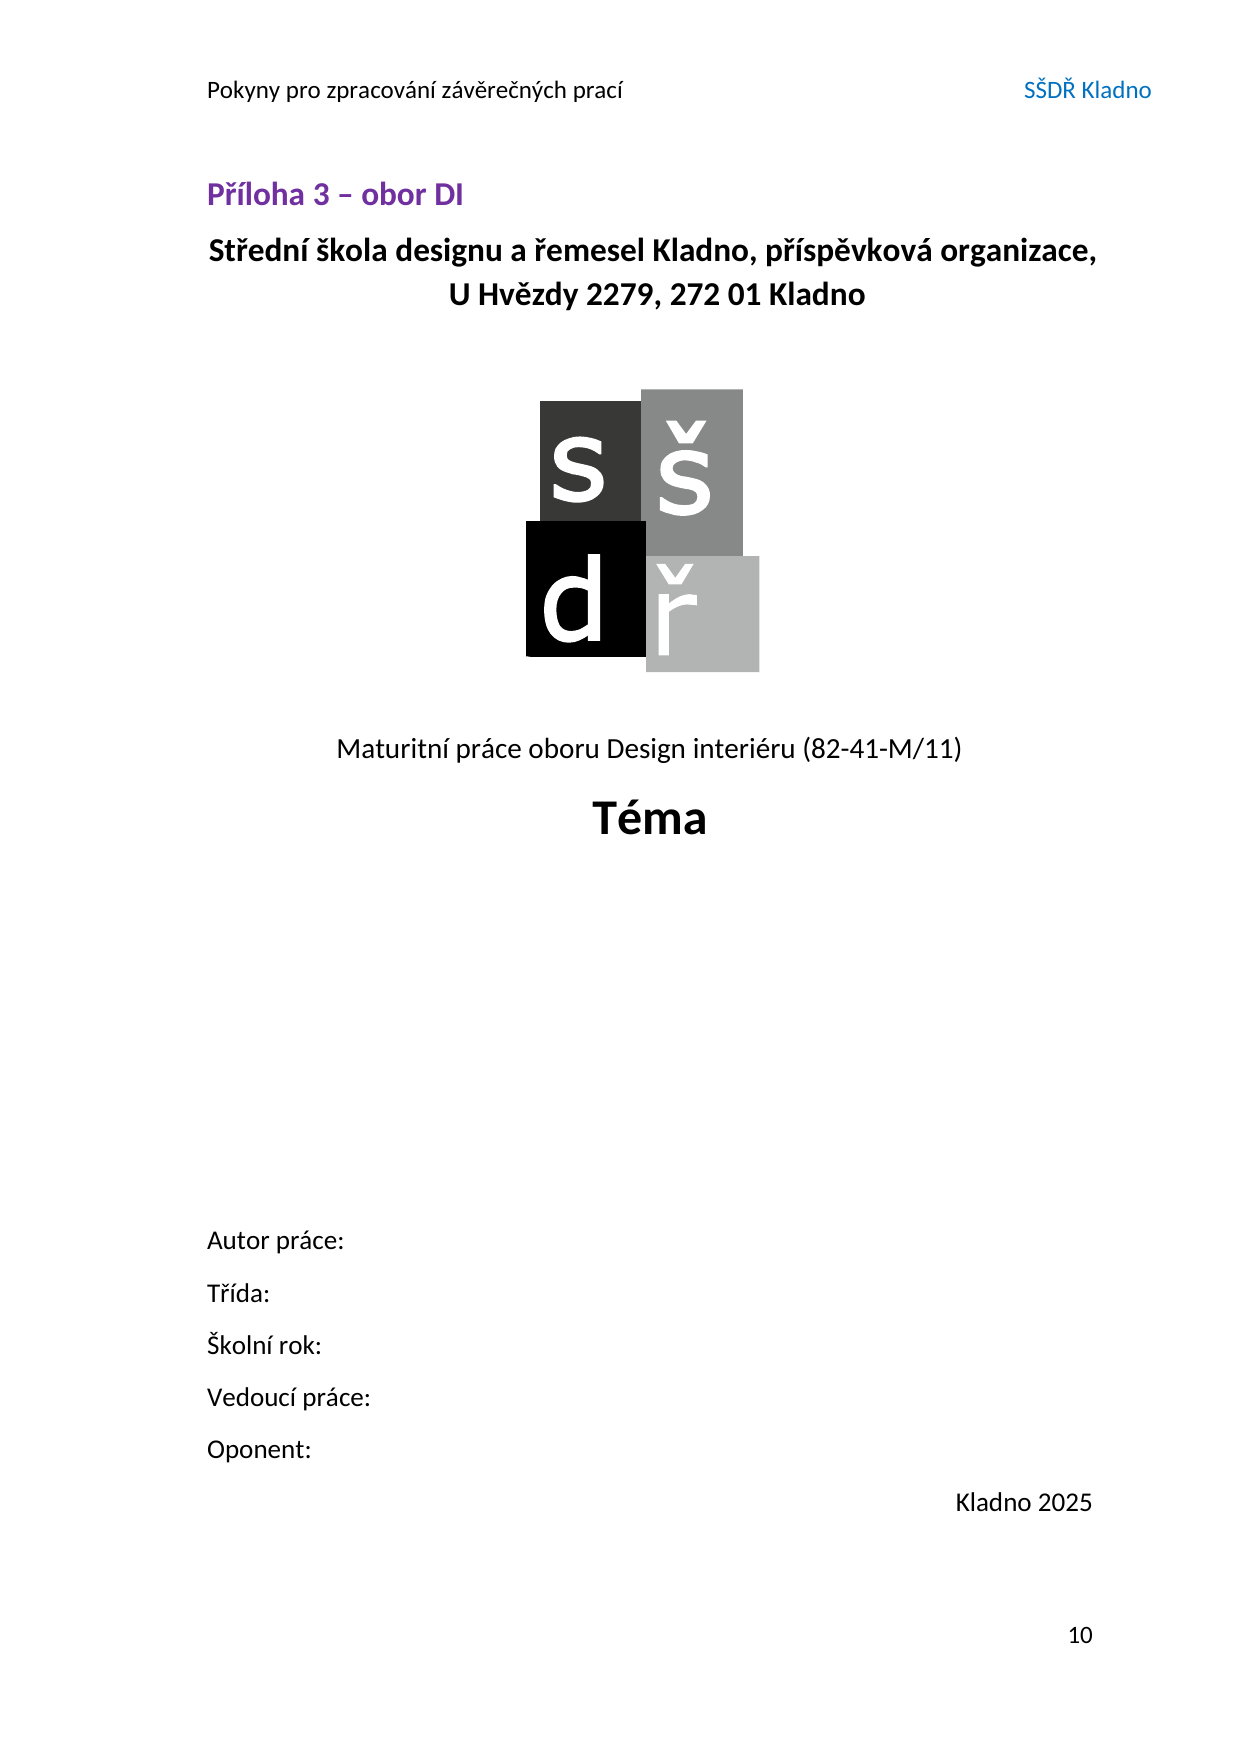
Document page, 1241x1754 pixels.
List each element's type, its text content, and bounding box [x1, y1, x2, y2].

text Maturitní práce oboru Design interiéru (82-41-M/11) [207, 730, 1092, 766]
text Oponent: [207, 1433, 1092, 1466]
text Vedoucí práce: [207, 1380, 1092, 1413]
text Třída: [207, 1276, 1092, 1309]
text Kladno 2025 [207, 1485, 1092, 1518]
text Autor práce: [207, 1223, 1092, 1256]
subtitle Příloha 3 – obor DI [207, 173, 1092, 213]
text Střední škola designu a řemesel Kladno, příspěvková organizace, U Hvězdy 2279, 272 01 Kladno [207, 229, 1107, 314]
text Školní rok: [207, 1328, 1092, 1361]
text Téma [207, 786, 1092, 847]
